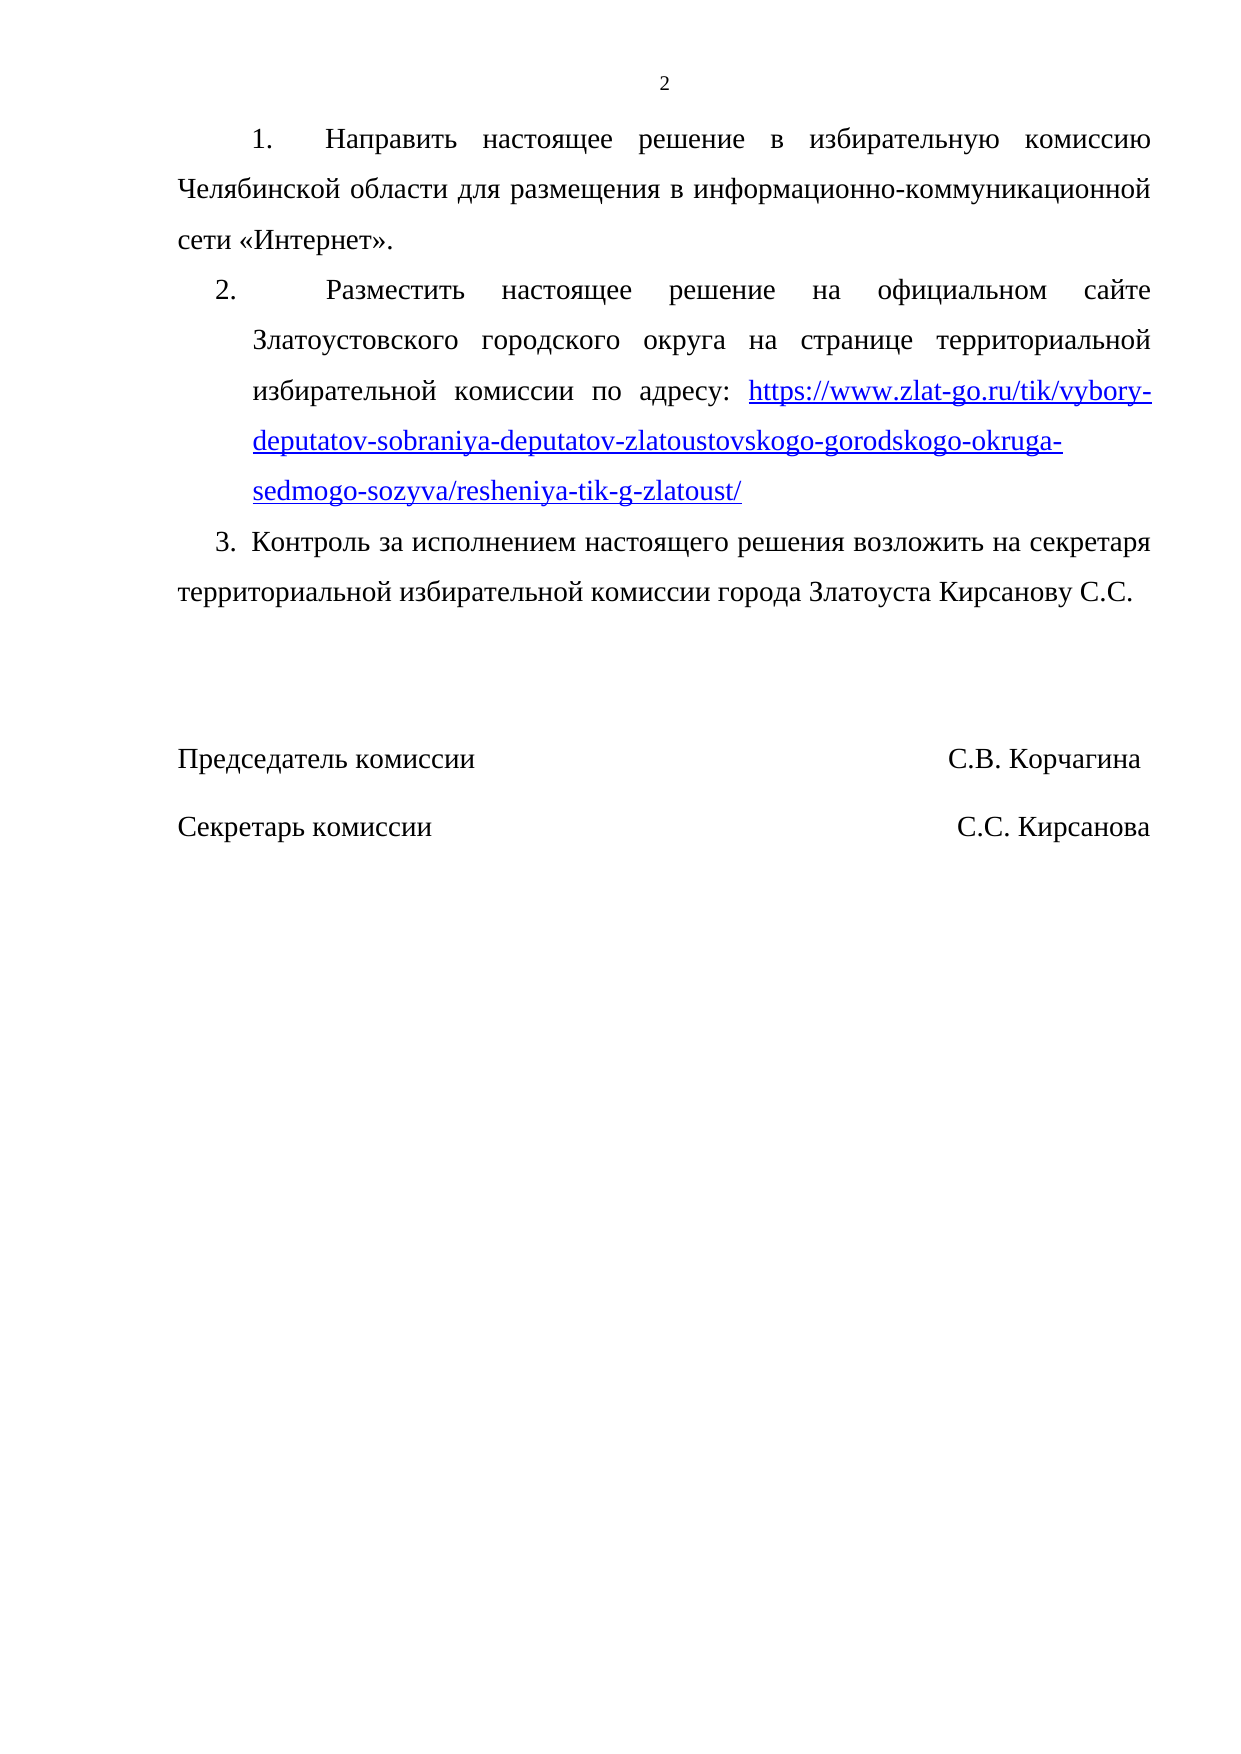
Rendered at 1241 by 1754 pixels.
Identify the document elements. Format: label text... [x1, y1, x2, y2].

text Председатель комиссии С.В. Корчагина [177, 742, 1152, 775]
list Контроль за исполнением настоящего решения возложить на секретаря территориальной избирательной комиссии города Златоуста Кирсанову С.С. [177, 524, 1152, 608]
list Разместить настоящее решение на официальном сайте Златоустовского городского округа на странице территориальной избирательной комиссии по адресу: https://www.zlat-go.ru/tik/vybory-deputatov-sobraniya-deputatov-zlatoustovskogo-gorodskogo-okruga-sedmogo-sozyva/resheniya-tik-g-zlatoust/ [215, 272, 1152, 507]
list Направить настоящее решение в избирательную комиссию Челябинской области для размещения в информационно-коммуникационной сети «Интернет». [177, 121, 1152, 255]
text Секретарь комиссии С.С. Кирсанова [177, 809, 1152, 842]
